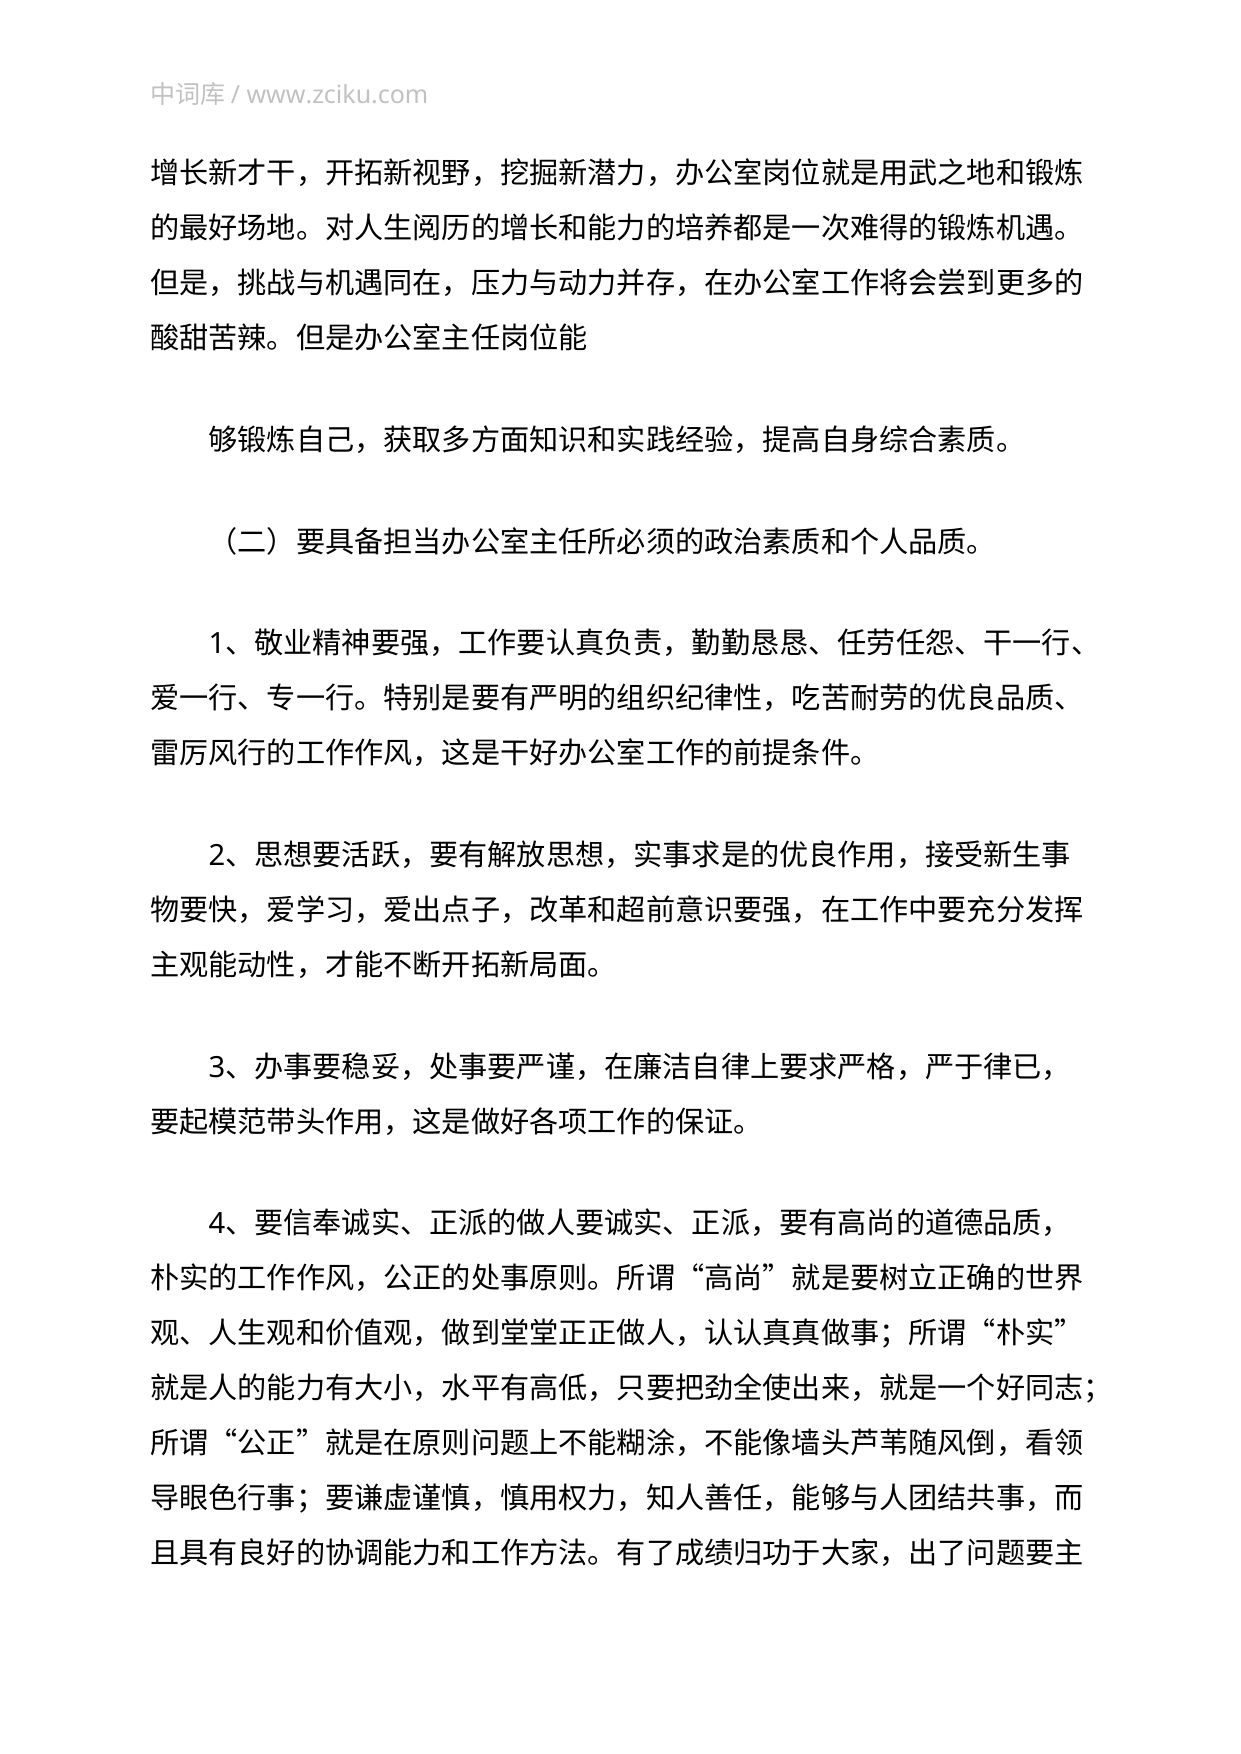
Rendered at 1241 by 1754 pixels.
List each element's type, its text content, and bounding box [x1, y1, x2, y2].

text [150, 150, 1090, 357]
text 够锻炼自己，获取多方面知识和实践经验，提高自身综合素质。 [150, 416, 1090, 459]
text （二）要具备担当办公室主任所必须的政治素质和个人品质。 [150, 518, 1090, 561]
text 1、敬业精神要强，工作要认真负责，勤勤恳恳、任劳任怨、干一行、爱一行、专一行。特别是要有严明的组织纪律性，吃苦耐劳的优良品质、雷厉风行的工作作风，这是干好办公室工作的前提条件。 [150, 620, 1090, 772]
text 3、办事要稳妥，处事要严谨，在廉洁自律上要求严格，严于律已，要起模范带头作用，这是做好各项工作的保证。 [150, 1043, 1090, 1141]
text 2、思想要活跃，要有解放思想，实事求是的优良作用，接受新生事物要快，爱学习，爱出点子，改革和超前意识要强，在工作中要充分发挥主观能动性，才能不断开拓新局面。 [150, 832, 1090, 984]
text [150, 1200, 1090, 1572]
